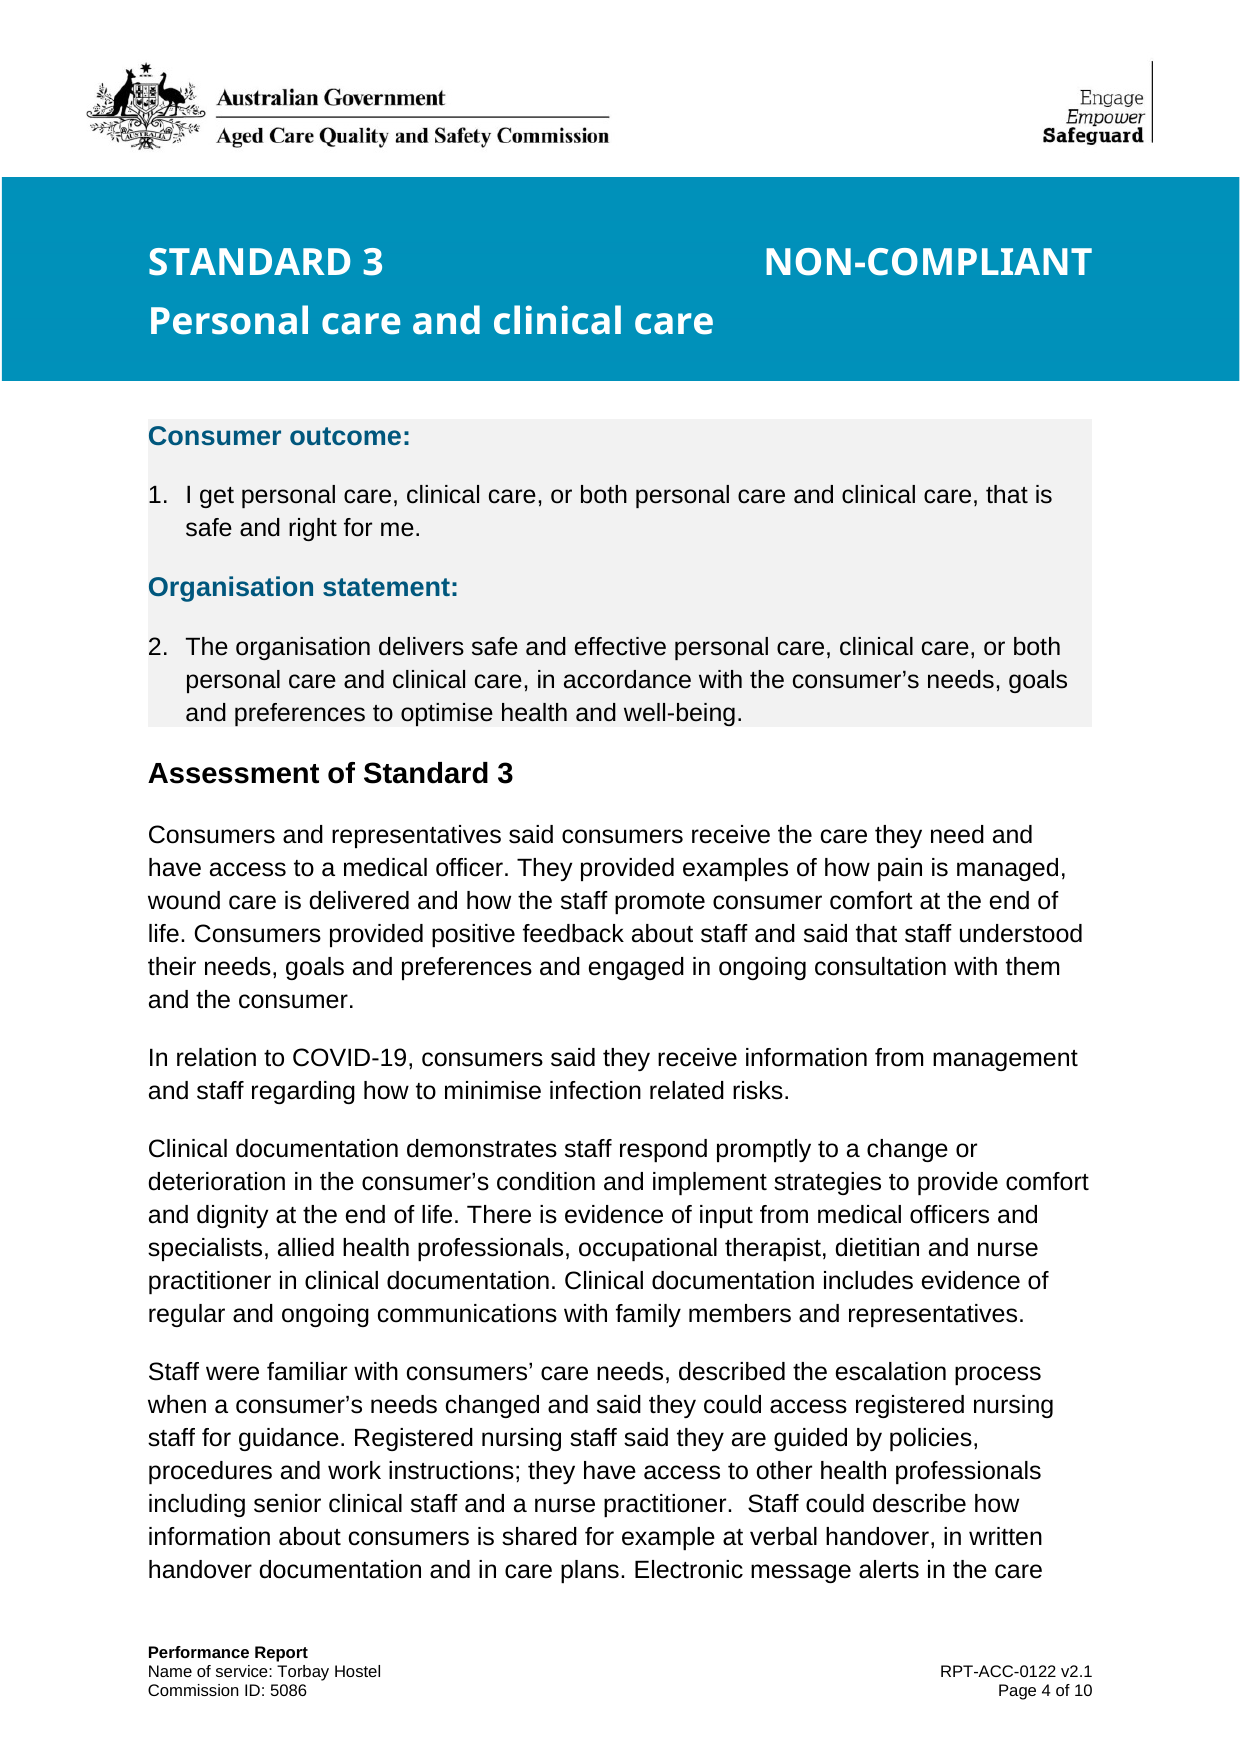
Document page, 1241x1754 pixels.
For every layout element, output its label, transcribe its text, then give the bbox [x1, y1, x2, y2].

text Consumers and representatives said consumers receive the care they need and have access to a medical officer. They provided examples of how pain is managed, wound care is delivered and how the staff promote consumer comfort at the end of life. Consumers provided positive feedback about staff and said that staff understood their needs, goals and preferences and engaged in ongoing consultation with them and the consumer. [148, 820, 1092, 1014]
text Clinical documentation demonstrates staff respond promptly to a change or deterioration in the consumer’s condition and implement strategies to provide comfort and dignity at the end of life. There is evidence of input from medical officers and specialists, allied health professionals, occupational therapist, dietitian and nurse practitioner in clinical documentation. Clinical documentation includes evidence of regular and ongoing communications with family members and representatives. [148, 1134, 1092, 1328]
list I get personal care, clinical care, or both personal care and clinical care, that is safe and right for me. [148, 480, 1092, 542]
list The organisation delivers safe and effective personal care, clinical care, or both personal care and clinical care, in accordance with the consumer’s needs, goals and preferences to optimise health and well-being. [148, 632, 1092, 727]
subtitle Organisation statement: [148, 571, 1092, 603]
subtitle Assessment of Standard 3 [148, 756, 1092, 790]
text In relation to COVID-19, consumers said they receive information from management and staff regarding how to minimise infection related risks. [148, 1043, 1092, 1105]
picture [0, 1, 1241, 171]
subtitle STANDARD 3 NON-COMPLIANT Personal care and clinical care [148, 236, 1092, 345]
subtitle Consumer outcome: [148, 419, 1092, 451]
